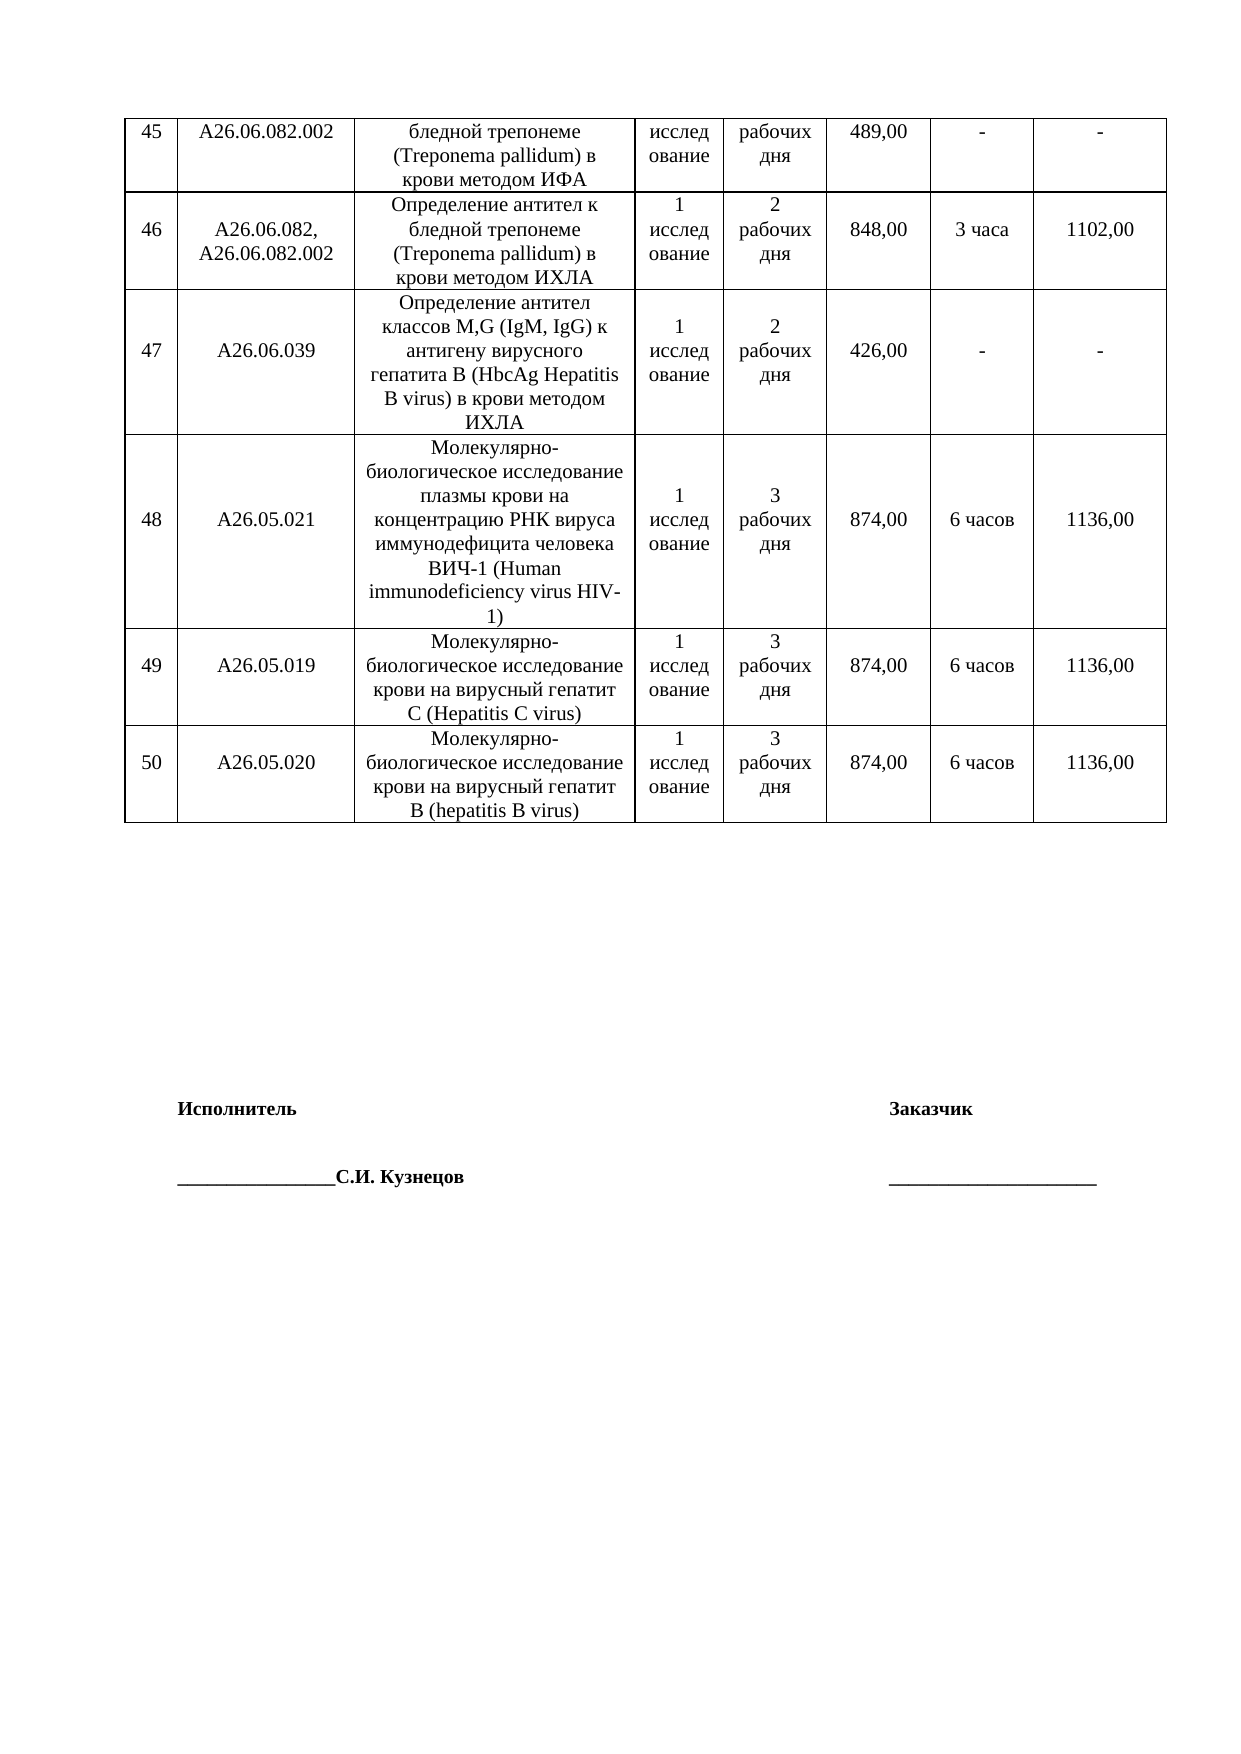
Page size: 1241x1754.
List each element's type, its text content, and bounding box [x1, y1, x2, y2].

table_cell 1 исследование [636, 629, 723, 725]
table_cell 1136,00 [1034, 726, 1166, 822]
table_cell 1 исследование [636, 726, 723, 822]
table_cell 1 исследование [636, 119, 723, 191]
table_cell А26.05.020 [178, 726, 354, 822]
table_cell 1 исследование [636, 435, 723, 628]
table_cell 2 рабочих дня [724, 290, 826, 434]
table_cell 1 исследование [636, 290, 723, 434]
table_cell Молекулярно-биологическое исследование плазмы крови на концентрацию РНК вируса иммунодефицита человека ВИЧ-1 (Human immunodeficiency virus HIV-1) [355, 435, 634, 628]
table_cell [178, 119, 354, 191]
table_cell А26.05.021 [178, 435, 354, 628]
table_cell Молекулярно-биологическое исследование крови на вирусный гепатит B (hepatitis B virus) [355, 726, 634, 822]
table_cell 6 часов [931, 435, 1033, 628]
table_cell 49 [126, 629, 177, 725]
table_cell 3 часа [931, 193, 1033, 289]
text Исполнитель Заказчик [177, 1097, 1152, 1120]
table_cell 3 рабочих дня [724, 726, 826, 822]
table_cell 2 рабочих дня [724, 119, 826, 191]
table_cell 2 рабочих дня [724, 193, 826, 289]
table_cell 6 часов [931, 726, 1033, 822]
table_cell 874,00 [827, 435, 930, 628]
table_cell А26.06.082, А26.06.082.002 [178, 193, 354, 289]
table_cell А26.05.019 [178, 629, 354, 725]
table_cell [355, 119, 634, 191]
table_cell - [931, 119, 1033, 191]
table_cell 848,00 [827, 193, 930, 289]
table_cell - [1034, 290, 1166, 434]
table_cell - [931, 290, 1033, 434]
table_cell 1102,00 [1034, 193, 1166, 289]
table_cell Определение антител классов M,G (IgM, IgG) к антигену вирусного гепатита В (HbcAg Hepatitis B virus) в крови методом ИХЛА [355, 290, 634, 434]
table_cell 3 рабочих дня [724, 435, 826, 628]
table_cell 874,00 [827, 629, 930, 725]
table_cell 1136,00 [1034, 629, 1166, 725]
table_cell 50 [126, 726, 177, 822]
table_cell 3 рабочих дня [724, 629, 826, 725]
table_cell - [1034, 119, 1166, 191]
table_cell 48 [126, 435, 177, 628]
table_cell 1136,00 [1034, 435, 1166, 628]
table_cell 47 [126, 290, 177, 434]
table_cell 46 [126, 193, 177, 289]
table_cell 1 исследование [636, 193, 723, 289]
table_cell Определение антител к бледной трепонеме (Treponema pallidum) в крови методом ИХЛА [355, 193, 634, 289]
table_cell 874,00 [827, 726, 930, 822]
table_cell 489,00 [827, 119, 930, 191]
text ________________С.И. Кузнецов _____________________ [177, 1165, 1152, 1188]
table_cell 45 [126, 119, 177, 191]
table_cell 426,00 [827, 290, 930, 434]
table_cell Молекулярно-биологическое исследование крови на вирусный гепатит С (Hepatitis C virus) [355, 629, 634, 725]
table_cell А26.06.039 [178, 290, 354, 434]
table_cell 6 часов [931, 629, 1033, 725]
